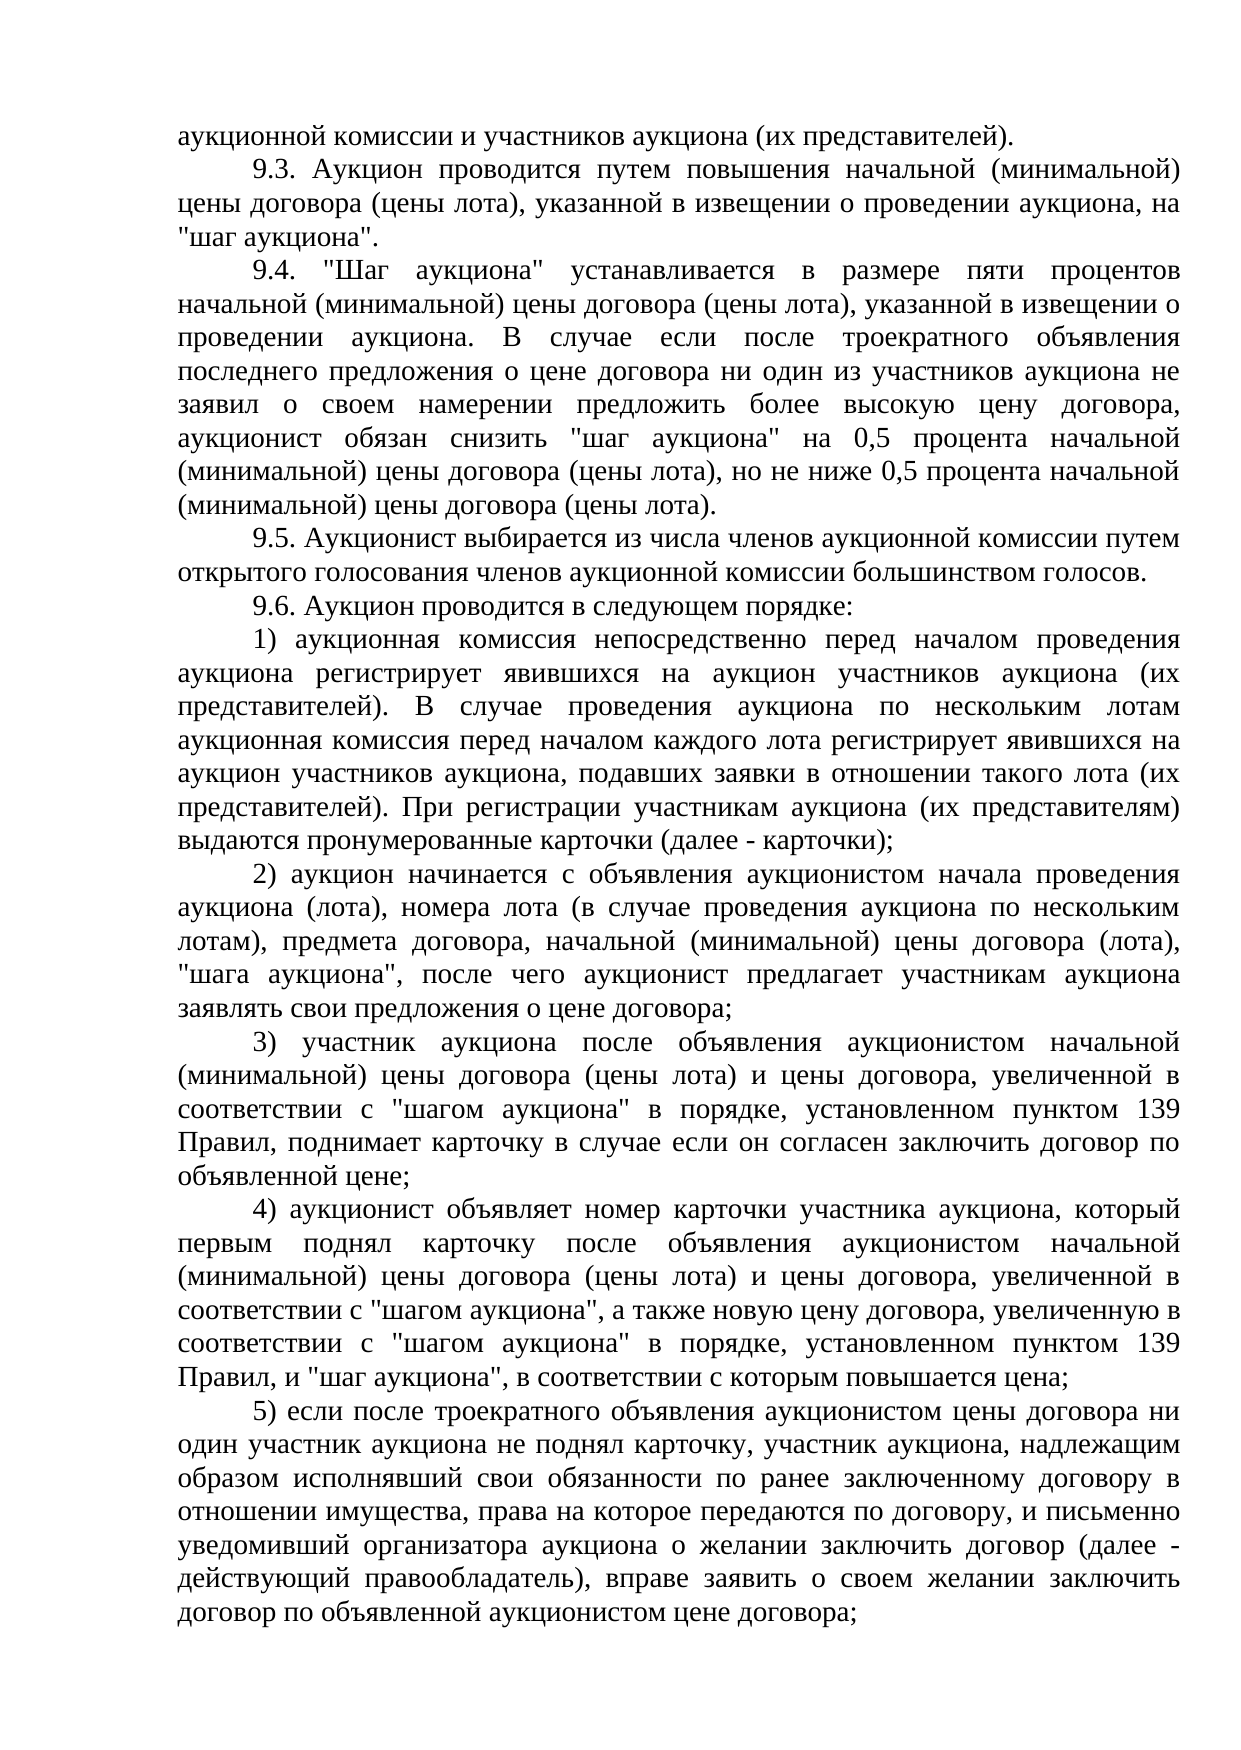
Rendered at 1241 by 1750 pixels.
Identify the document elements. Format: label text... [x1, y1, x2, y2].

text 2) аукцион начинается с объявления аукционистом начала проведения аукциона (лота), номера лота (в случае проведения аукциона по нескольким лотам), предмета договора, начальной (минимальной) цены договора (лота), "шага аукциона", после чего аукционист предлагает участникам аукциона заявлять свои предложения о цене договора; [177, 856, 1181, 1024]
text 9.5. Аукционист выбирается из числа членов аукционной комиссии путем открытого голосования членов аукционной комиссии большинством голосов. [177, 521, 1181, 588]
text 3) участник аукциона после объявления аукционистом начальной (минимальной) цены договора (цены лота) и цены договора, увеличенной в соответствии с "шагом аукциона" в порядке, установленном пунктом 139 Правил, поднимает карточку в случае если он согласен заключить договор по объявленной цене; [177, 1024, 1181, 1191]
text 5) если после троекратного объявления аукционистом цены договора ни один участник аукциона не поднял карточку, участник аукциона, надлежащим образом исполнявший свои обязанности по ранее заключенному договору в отношении имущества, права на которое передаются по договору, и письменно уведомивший организатора аукциона о желании заключить договор (далее - действующий правообладатель), вправе заявить о своем желании заключить договор по объявленной аукционистом цене договора; [177, 1393, 1181, 1627]
text 9.4. "Шаг аукциона" устанавливается в размере пяти процентов начальной (минимальной) цены договора (цены лота), указанной в извещении о проведении аукциона. В случае если после троекратного объявления последнего предложения о цене договора ни один из участников аукциона не заявил о своем намерении предложить более высокую цену договора, аукционист обязан снизить "шаг аукциона" на 0,5 процента начальной (минимальной) цены договора (цены лота), но не ниже 0,5 процента начальной (минимальной) цены договора (цены лота). [177, 252, 1181, 521]
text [177, 118, 1181, 152]
text 9.3. Аукцион проводится путем повышения начальной (минимальной) цены договора (цены лота), указанной в извещении о проведении аукциона, на "шаг аукциона". [177, 152, 1181, 252]
text 9.6. Аукцион проводится в следующем порядке: [177, 588, 1181, 621]
text 1) аукционная комиссия непосредственно перед началом проведения аукциона регистрирует явившихся на аукцион участников аукциона (их представителей). В случае проведения аукциона по нескольким лотам аукционная комиссия перед началом каждого лота регистрирует явившихся на аукцион участников аукциона, подавших заявки в отношении такого лота (их представителей). При регистрации участникам аукциона (их представителям) выдаются пронумерованные карточки (далее - карточки); [177, 621, 1181, 856]
text 4) аукционист объявляет номер карточки участника аукциона, который первым поднял карточку после объявления аукционистом начальной (минимальной) цены договора (цены лота) и цены договора, увеличенной в соответствии с "шагом аукциона", а также новую цену договора, увеличенную в соответствии с "шагом аукциона" в порядке, установленном пунктом 139 Правил, и "шаг аукциона", в соответствии с которым повышается цена; [177, 1191, 1181, 1393]
